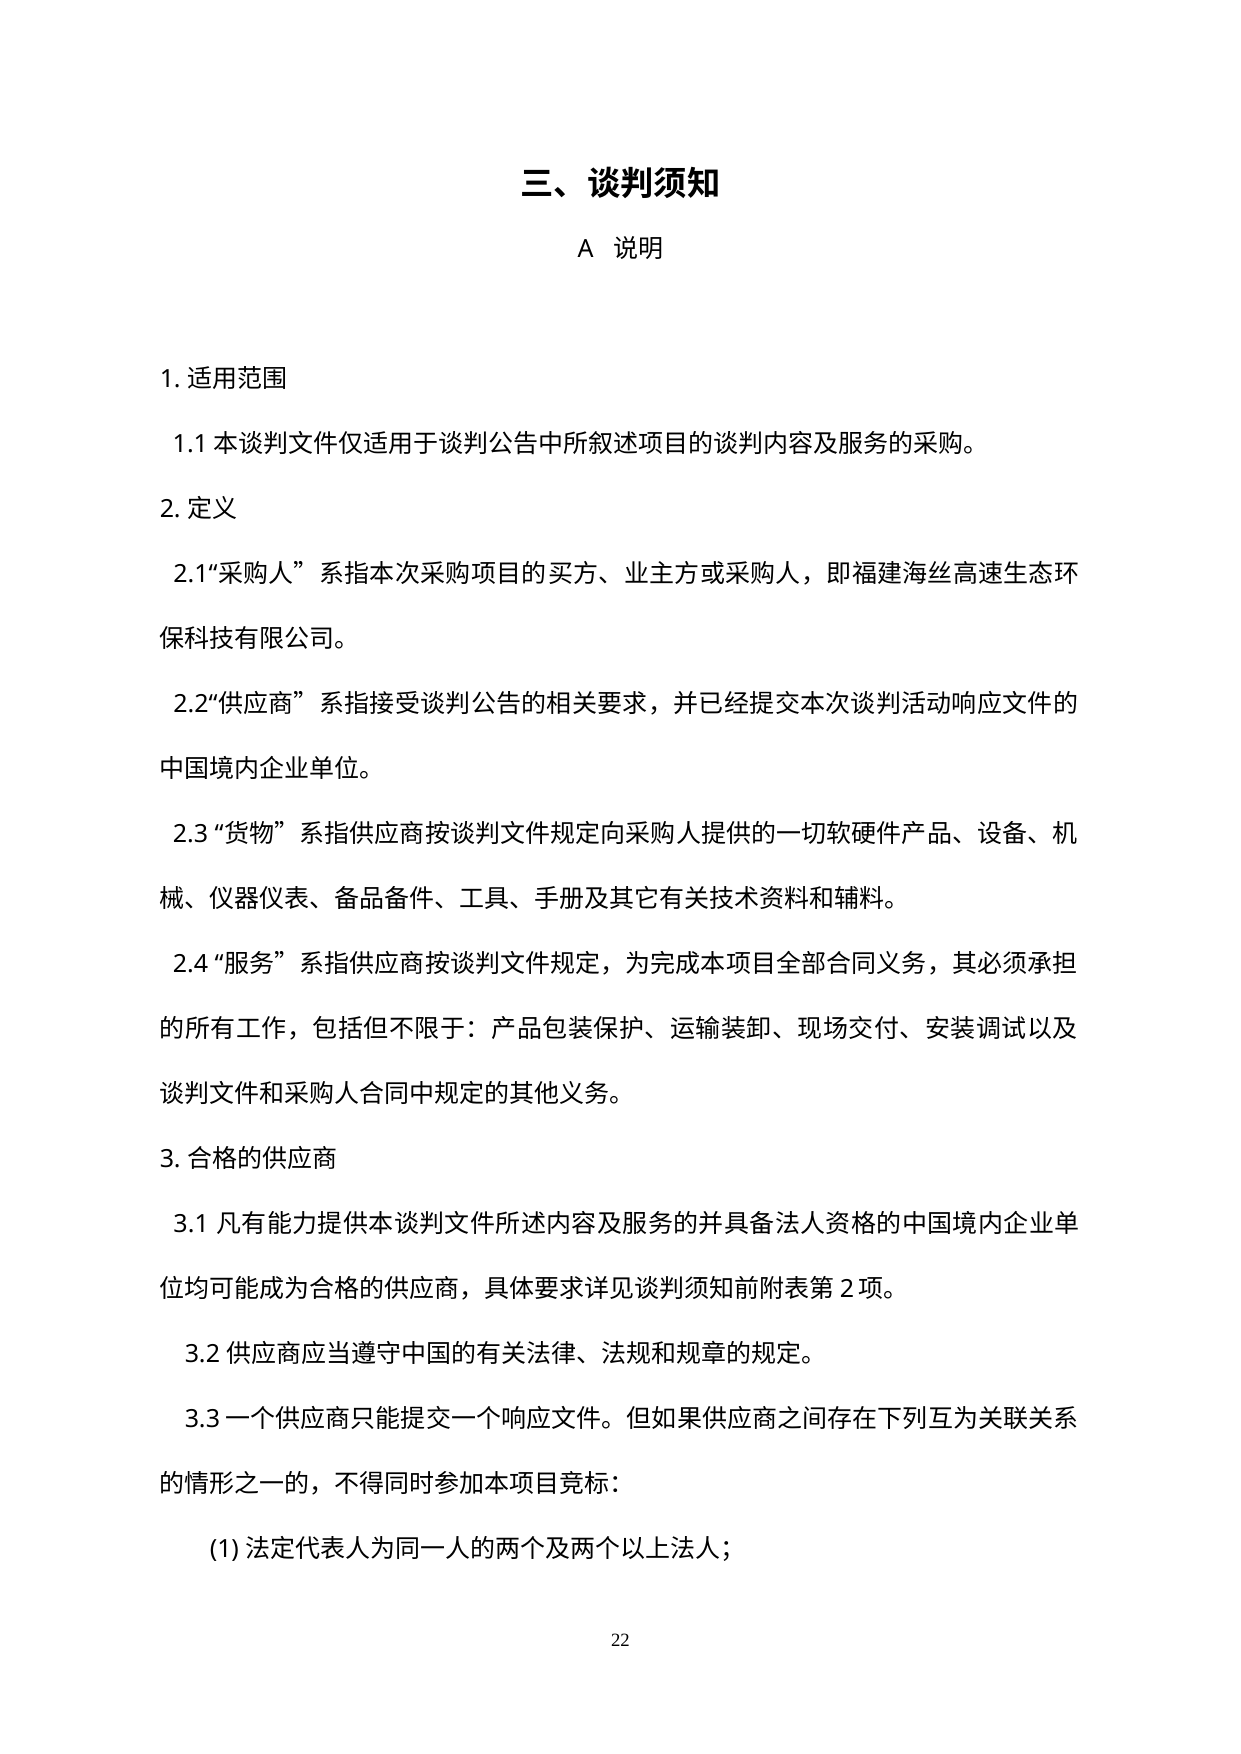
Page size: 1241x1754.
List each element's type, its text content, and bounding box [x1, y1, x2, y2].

text (1) 法定代表人为同一人的两个及两个以上法人； [159, 1514, 1081, 1579]
text 2.4 “服务”系指供应商按谈判文件规定，为完成本项目全部合同义务，其必须承担的所有工作，包括但不限于：产品包装保护、运输装卸、现场交付、安装调试以及谈判文件和采购人合同中规定的其他义务。 [159, 929, 1081, 1124]
text 3. 合格的供应商 [159, 1124, 1081, 1189]
text 3.3一个供应商只能提交一个响应文件。但如果供应商之间存在下列互为关联关系的情形之一的，不得同时参加本项目竞标： [159, 1384, 1081, 1514]
text 三、谈判须知 [159, 149, 1081, 214]
text 2.2“供应商”系指接受谈判公告的相关要求，并已经提交本次谈判活动响应文件的中国境内企业单位。 [159, 669, 1081, 799]
text 2.3 “货物”系指供应商按谈判文件规定向采购人提供的一切软硬件产品、设备、机械、仪器仪表、备品备件、工具、手册及其它有关技术资料和辅料。 [159, 799, 1081, 929]
text 2. 定义 [159, 474, 1081, 539]
text 3.1 凡有能力提供本谈判文件所述内容及服务的并具备法人资格的中国境内企业单位均可能成为合格的供应商，具体要求详见谈判须知前附表第2项。 [159, 1189, 1081, 1319]
text 1.1本谈判文件仅适用于谈判公告中所叙述项目的谈判内容及服务的采购。 [159, 409, 1081, 474]
text 2.1“采购人”系指本次采购项目的买方、业主方或采购人，即福建海丝高速生态环保科技有限公司。 [159, 539, 1081, 669]
text A 说明 [159, 214, 1081, 279]
text 3.2 供应商应当遵守中国的有关法律、法规和规章的规定。 [159, 1319, 1081, 1384]
text 1. 适用范围 [159, 344, 1081, 409]
